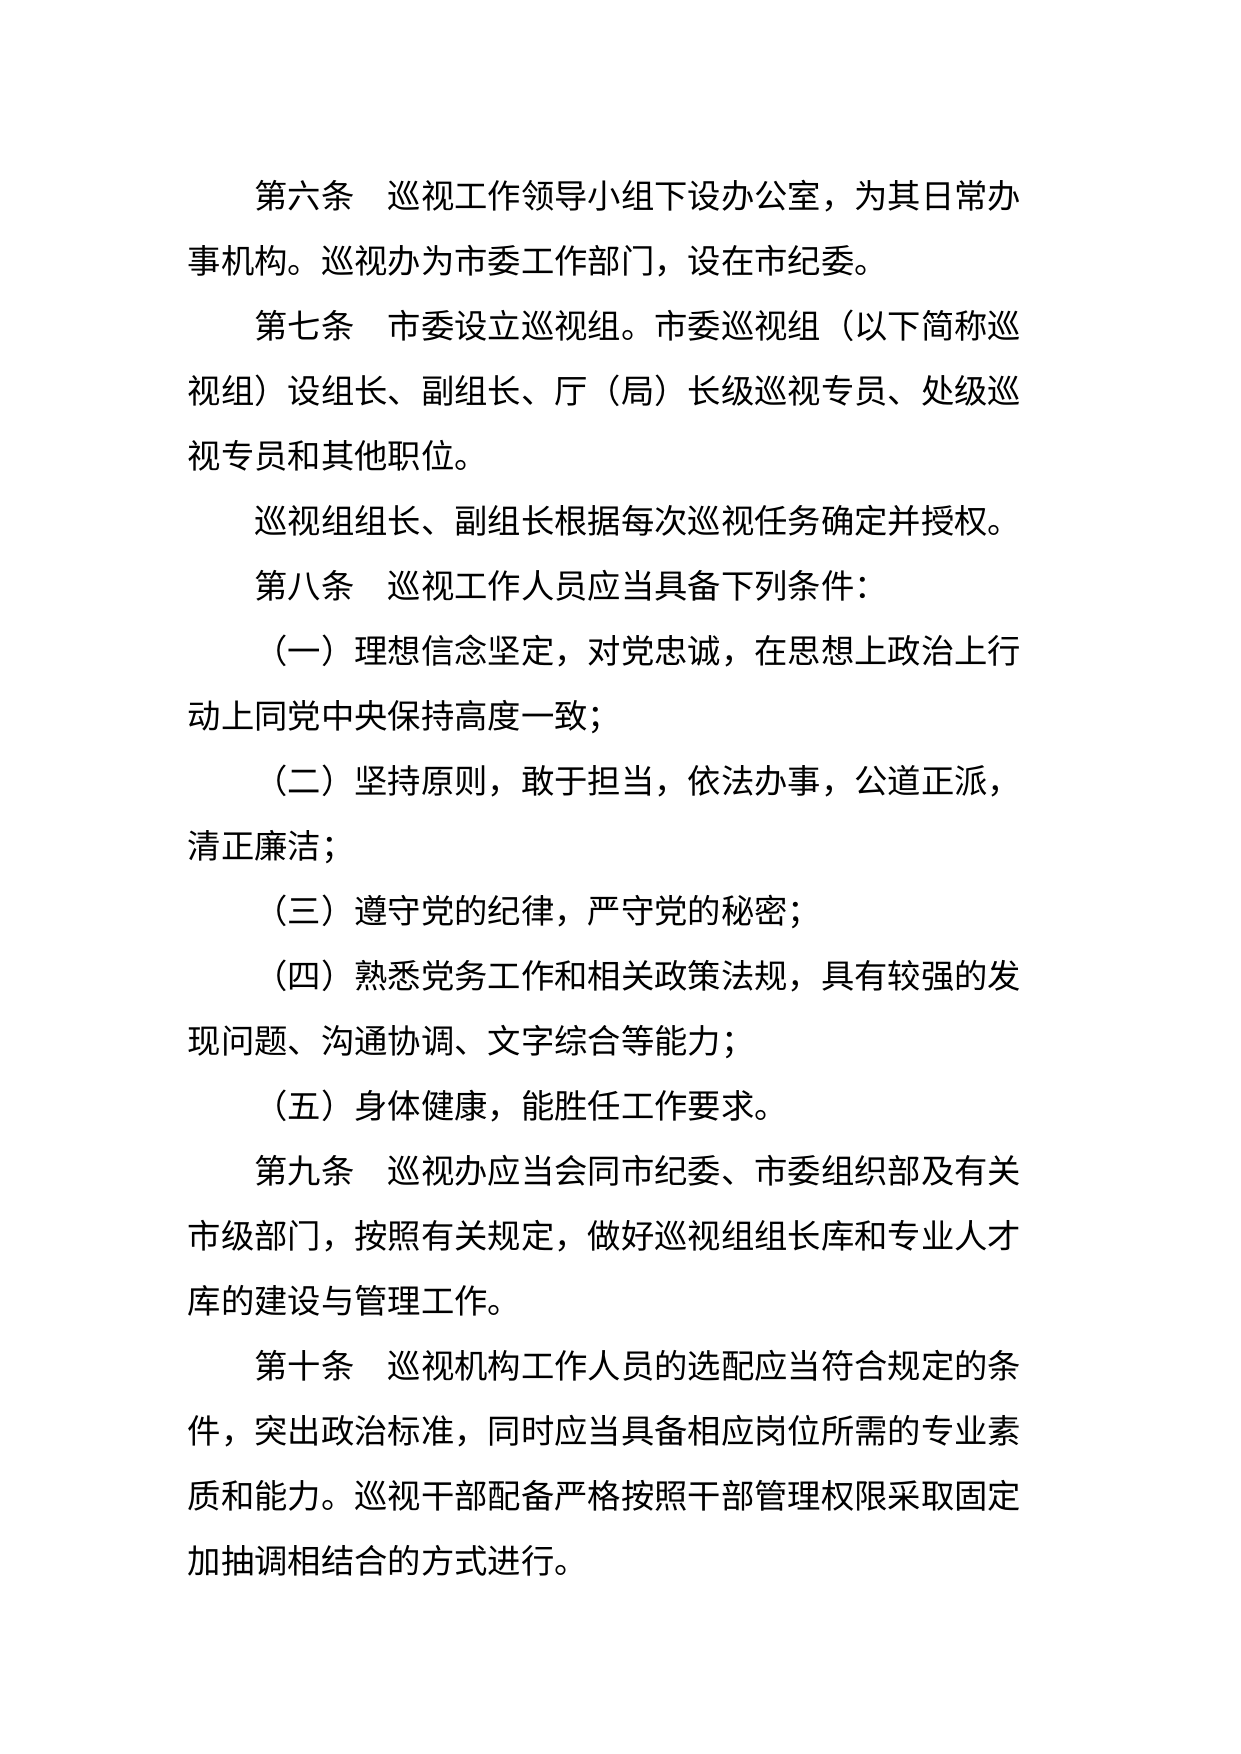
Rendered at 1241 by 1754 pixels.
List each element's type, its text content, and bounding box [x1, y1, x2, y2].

text 巡视组组长、副组长根据每次巡视任务确定并授权。 [187, 487, 1053, 552]
text 第八条 巡视工作人员应当具备下列条件： [187, 552, 1053, 617]
text （二）坚持原则，敢于担当，依法办事，公道正派，清正廉洁； [187, 747, 1053, 877]
text 第七条 市委设立巡视组。市委巡视组（以下简称巡视组）设组长、副组长、厅（局）长级巡视专员、处级巡视专员和其他职位。 [187, 292, 1053, 487]
text （五）身体健康，能胜任工作要求。 [187, 1072, 1053, 1137]
text 第六条 巡视工作领导小组下设办公室，为其日常办事机构。巡视办为市委工作部门，设在市纪委。 [187, 162, 1053, 292]
text （四）熟悉党务工作和相关政策法规，具有较强的发现问题、沟通协调、文字综合等能力； [187, 942, 1053, 1072]
text （三）遵守党的纪律，严守党的秘密； [187, 877, 1053, 942]
text 第十条 巡视机构工作人员的选配应当符合规定的条件，突出政治标准，同时应当具备相应岗位所需的专业素质和能力。巡视干部配备严格按照干部管理权限采取固定加抽调相结合的方式进行。 [187, 1332, 1053, 1592]
text （一）理想信念坚定，对党忠诚，在思想上政治上行动上同党中央保持高度一致； [187, 617, 1053, 747]
text 第九条 巡视办应当会同市纪委、市委组织部及有关市级部门，按照有关规定，做好巡视组组长库和专业人才库的建设与管理工作。 [187, 1137, 1053, 1332]
